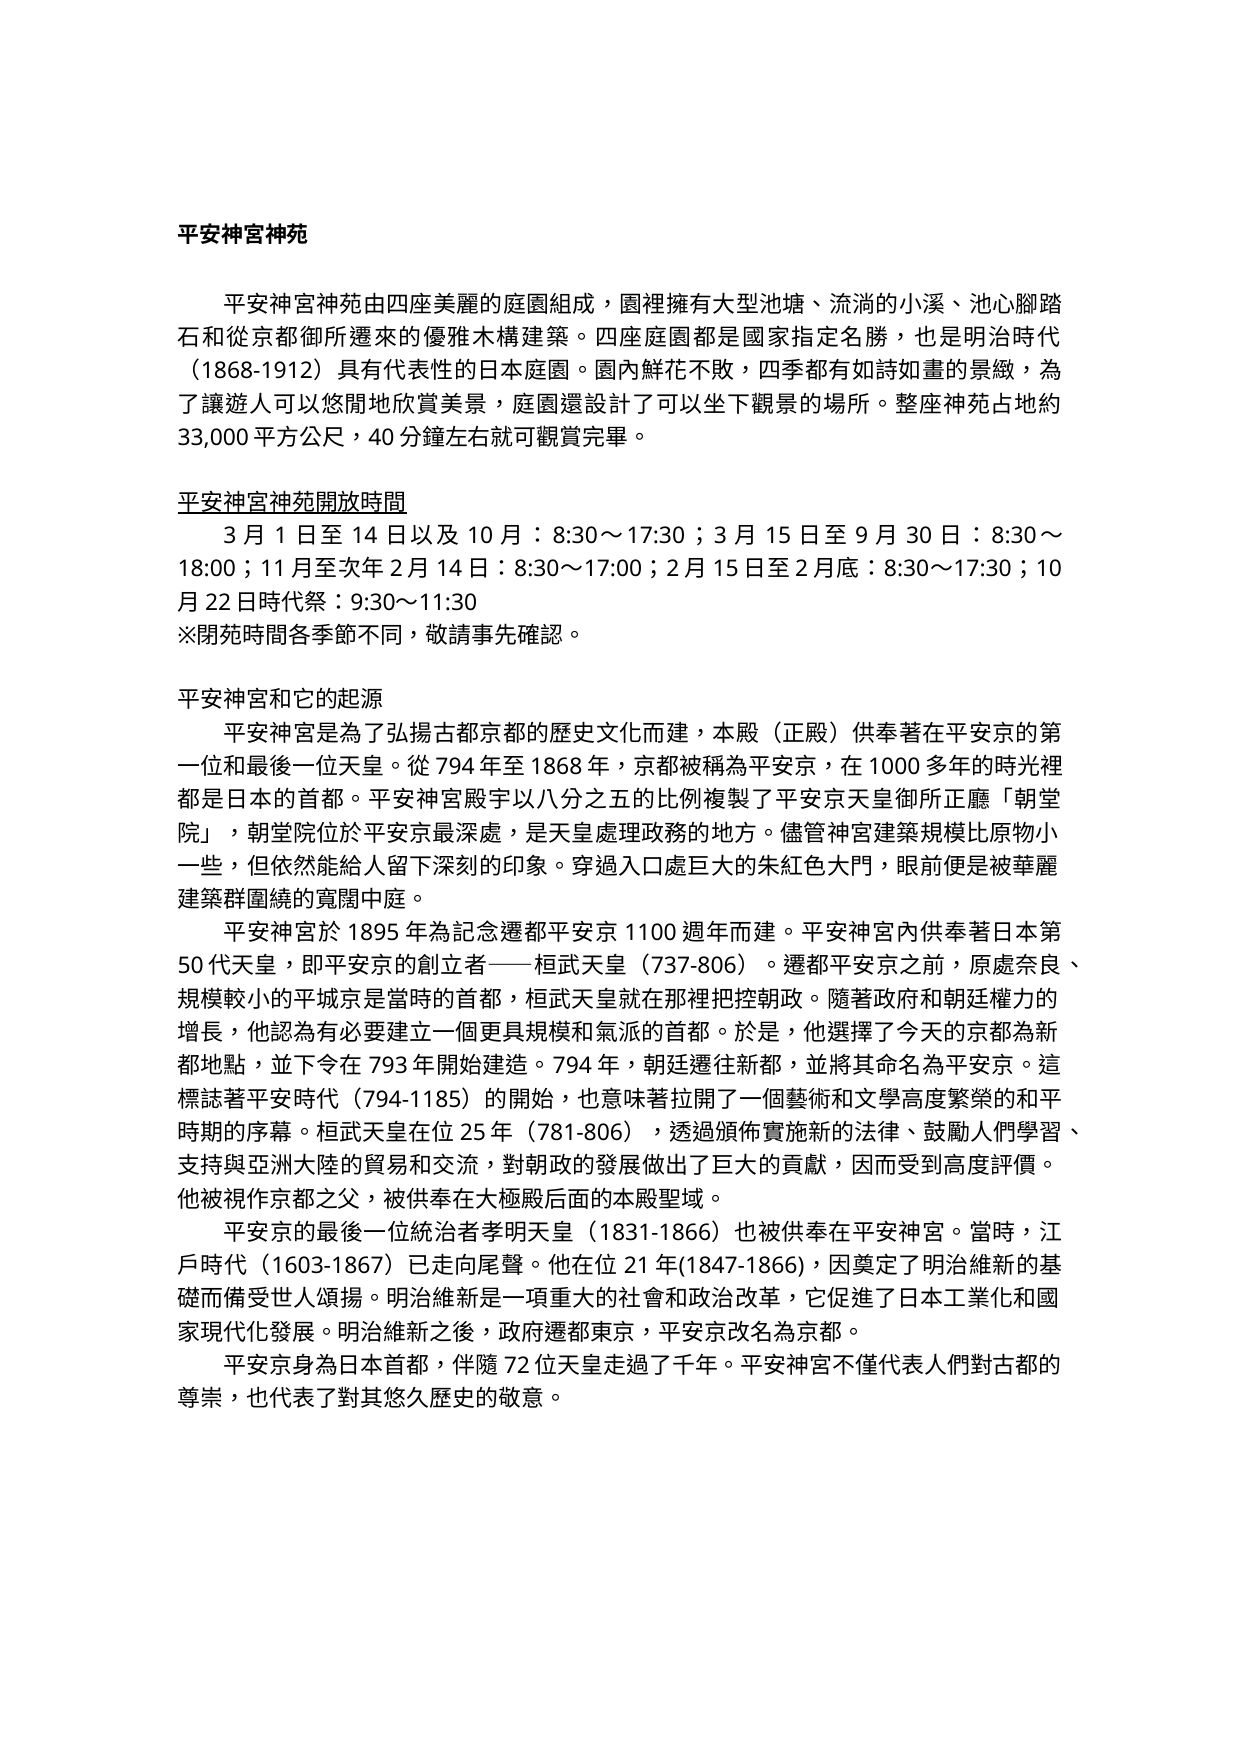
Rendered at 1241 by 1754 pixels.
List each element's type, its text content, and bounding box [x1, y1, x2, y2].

text 平安神宮神苑開放時間 [177, 483, 1063, 517]
text ※閉苑時間各季節不同，敬請事先確認。 [177, 617, 1063, 650]
text 平安京身為日本首都，伴隨72位天皇走過了千年。平安神宮不僅代表人們對古都的尊崇，也代表了對其悠久歷史的敬意。 [177, 1347, 1063, 1413]
text 平安神宮神苑 [177, 217, 1063, 248]
text 平安神宮神苑由四座美麗的庭園組成，園裡擁有大型池塘、流淌的小溪、池心腳踏石和從京都御所遷來的優雅木構建築。四座庭園都是國家指定名勝，也是明治時代（1868-1912）具有代表性的日本庭園。園內鮮花不敗，四季都有如詩如畫的景緻，為了讓遊人可以悠閒地欣賞美景，庭園還設計了可以坐下觀景的場所。整座神苑占地約33,000平方公尺，40分鐘左右就可觀賞完畢。 [177, 286, 1063, 452]
text 平安京的最後一位統治者孝明天皇（1831-1866）也被供奉在平安神宮。當時，江戶時代（1603-1867）已走向尾聲。他在位21年(1847-1866)，因奠定了明治維新的基礎而備受世人頌揚。明治維新是一項重大的社會和政治改革，它促進了日本工業化和國家現代化發展。明治維新之後，政府遷都東京，平安京改名為京都。 [177, 1214, 1063, 1347]
text 3月1日至14日以及10月：8:30～17:30；3月15日至9月30日：8:30～18:00；11月至次年2月14日：8:30～17:00；2月15日至2月底：8:30～17:30；10月22日時代祭：9:30～11:30 [177, 517, 1063, 617]
text 平安神宮和它的起源 [177, 681, 1063, 714]
text 平安神宮於1895年為記念遷都平安京1100週年而建。平安神宮內供奉著日本第50代天皇，即平安京的創立者——桓武天皇（737-806）。遷都平安京之前，原處奈良、規模較小的平城京是當時的首都，桓武天皇就在那裡把控朝政。隨著政府和朝廷權力的增長，他認為有必要建立一個更具規模和氣派的首都。於是，他選擇了今天的京都為新都地點，並下令在793年開始建造。794年，朝廷遷往新都，並將其命名為平安京。這標誌著平安時代（794-1185）的開始，也意味著拉開了一個藝術和文學高度繁榮的和平時期的序幕。桓武天皇在位25年（781-806），透過頒佈實施新的法律、鼓勵人們學習、支持與亞洲大陸的貿易和交流，對朝政的發展做出了巨大的貢獻，因而受到高度評價。他被視作京都之父，被供奉在大極殿后面的本殿聖域。 [177, 914, 1063, 1214]
text 平安神宮是為了弘揚古都京都的歷史文化而建，本殿（正殿）供奉著在平安京的第一位和最後一位天皇。從794年至1868年，京都被稱為平安京，在1000多年的時光裡都是日本的首都。平安神宮殿宇以八分之五的比例複製了平安京天皇御所正廳「朝堂院」，朝堂院位於平安京最深處，是天皇處理政務的地方。儘管神宮建築規模比原物小一些，但依然能給人留下深刻的印象。穿過入口處巨大的朱紅色大門，眼前便是被華麗建築群圍繞的寬闊中庭。 [177, 714, 1063, 914]
